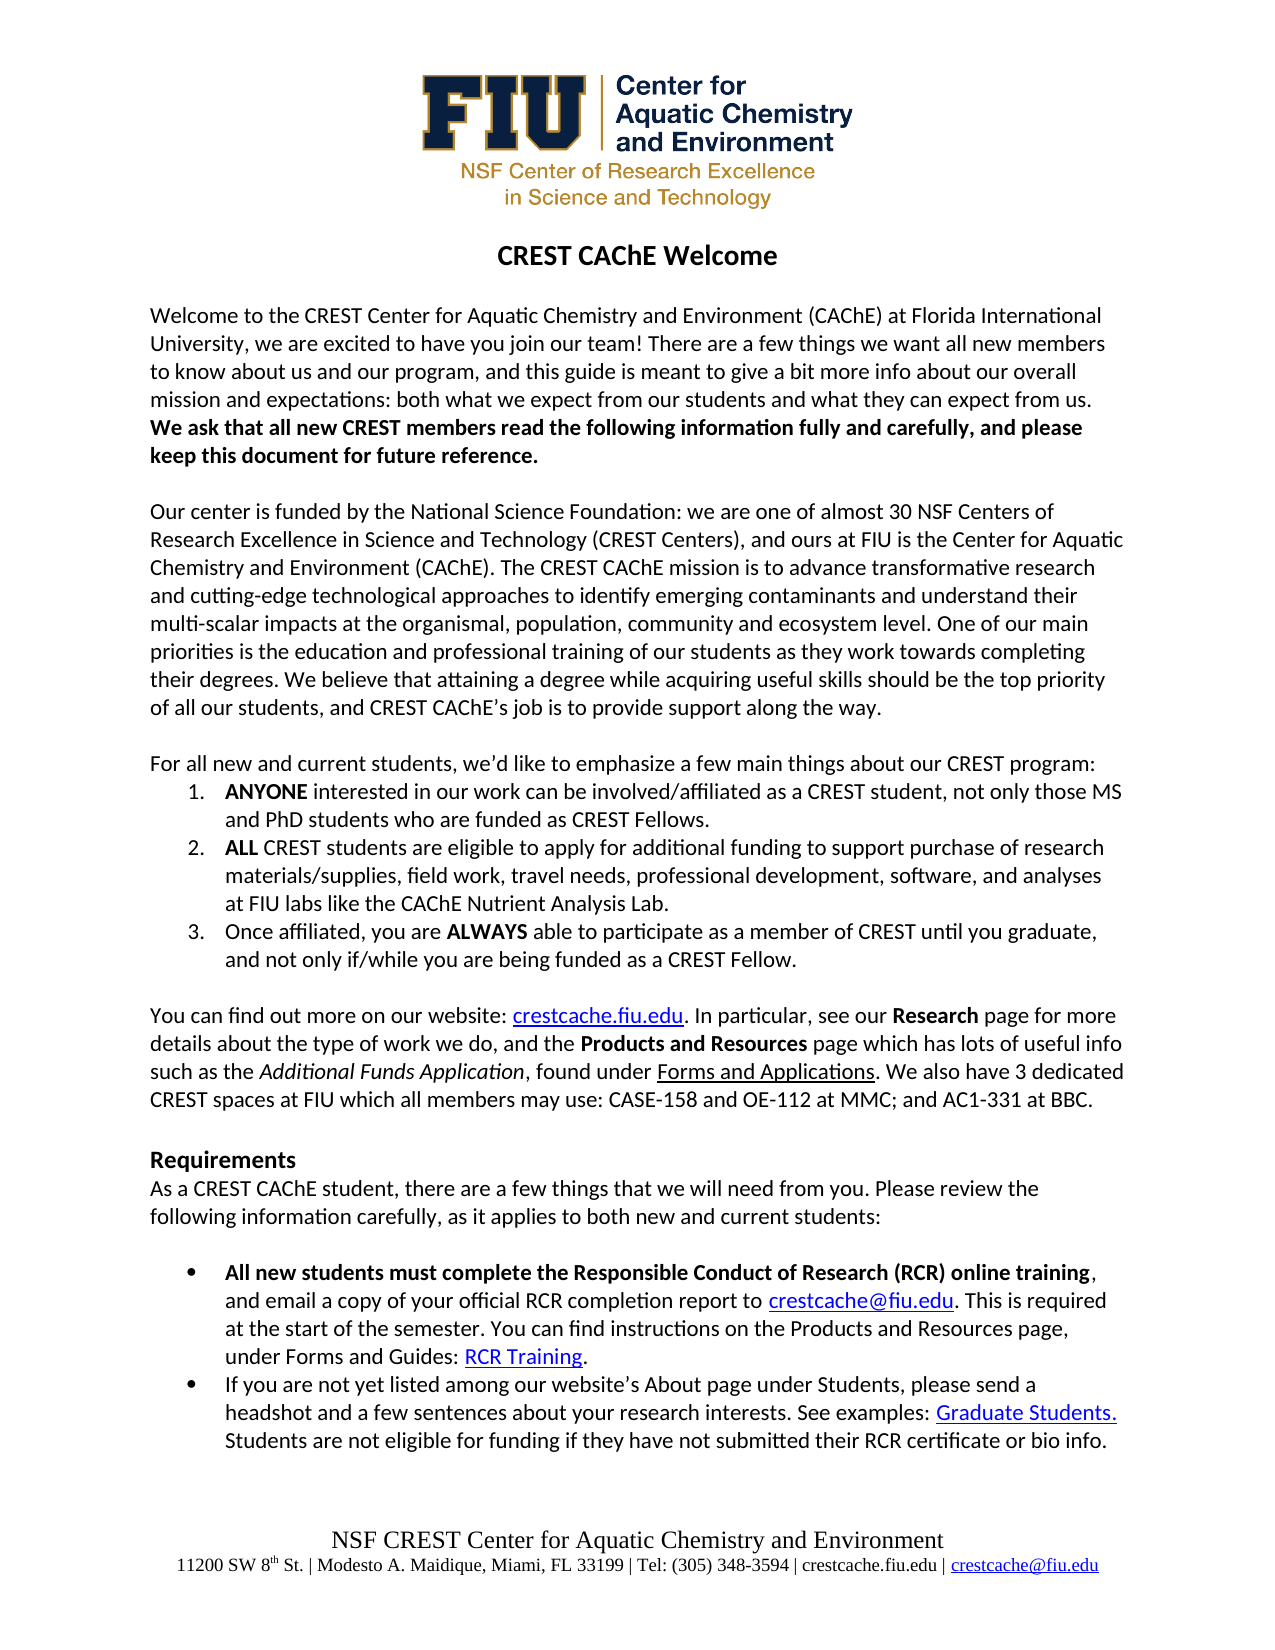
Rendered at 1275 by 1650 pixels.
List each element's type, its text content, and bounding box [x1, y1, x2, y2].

list Requirements [150, 1144, 1125, 1174]
text Our center is funded by the National Science Foundation: we are one of almost 30 NSF Centers of Research Excellence in Science and Technology (CREST Centers), and ours at FIU is the Center for Aquatic Chemistry and Environment (CAChE). The CREST CAChE mission is to advance transformative research and cutting-edge technological approaches to identify emerging contaminants and understand their multi-scalar impacts at the organismal, population, community and ecosystem level. One of our main priorities is the education and professional training of our students as they work towards completing their degrees. We believe that attaining a degree while acquiring useful skills should be the top priority of all our students, and CREST CAChE’s job is to provide support along the way. [150, 497, 1125, 721]
list If you are not yet listed among our website’s About page under Students, please send a headshot and a few sentences about your research interests. See examples: Graduate Students. Students are not eligible for funding if they have not submitted their RCR certificate or bio info. [187, 1371, 1125, 1454]
list ANYONE interested in our work can be involved/affiliated as a CREST student, not only those MS and PhD students who are funded as CREST Fellows. [187, 777, 1125, 833]
text Welcome to the CREST Center for Aquatic Chemistry and Environment (CAChE) at Florida International University, we are excited to have you join our team! There are a few things we want all new members to know about us and our program, and this guide is meant to give a bit more info about our overall mission and expectations: both what we expect from our students and what they can expect from us. We ask that all new CREST members read the following information fully and carefully, and please keep this document for future reference. [150, 301, 1125, 469]
text You can find out more on our website: crestcache.fiu.edu. In particular, see our Research page for more details about the type of work we do, and the Products and Resources page which has lots of useful info such as the Additional Funds Application, found under Forms and Applications. We also have 3 dedicated CREST spaces at FIU which all members may use: CASE-158 and OE-112 at MMC; and AC1-331 at BBC. [150, 1001, 1125, 1113]
list Once affiliated, you are ALWAYS able to participate as a member of CREST until you graduate, and not only if/while you are being funded as a CREST Fellow. [187, 917, 1125, 973]
picture [422, 75, 853, 209]
list As a CREST CAChE student, there are a few things that we will need from you. Please review the following information carefully, as it applies to both new and current students: [150, 1174, 1125, 1230]
list ALL CREST students are eligible to apply for additional funding to support purchase of research materials/supplies, field work, travel needs, professional development, software, and analyses at FIU labs like the CAChE Nutrient Analysis Lab. [187, 833, 1125, 917]
text For all new and current students, we’d like to emphasize a few main things about our CREST program: [150, 749, 1125, 777]
text CREST CAChE Welcome [150, 237, 1125, 273]
list All new students must complete the Responsible Conduct of Research (RCR) online training, and email a copy of your official RCR completion report to crestcache@fiu.edu. This is required at the start of the semester. You can find instructions on the Products and Resources page, under Forms and Guides: RCR Training. [187, 1258, 1125, 1371]
